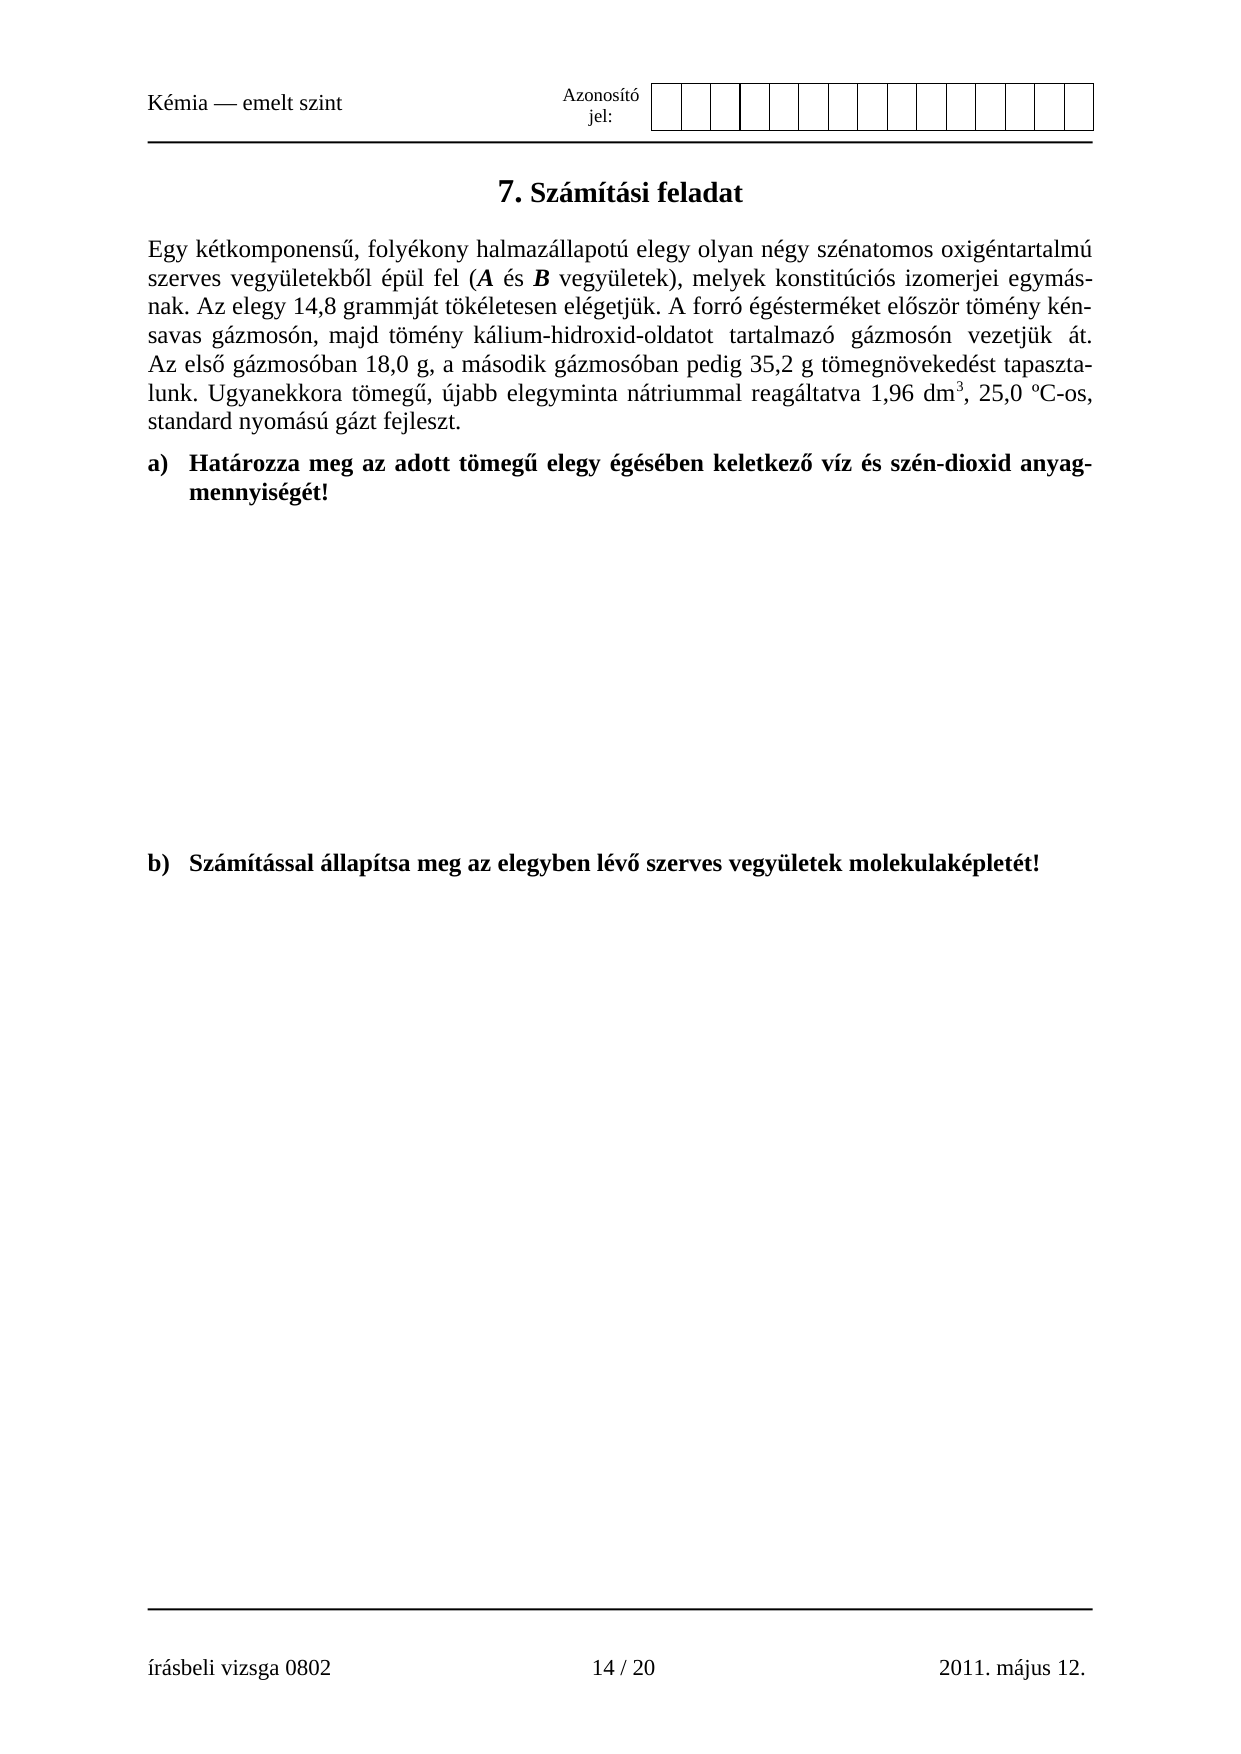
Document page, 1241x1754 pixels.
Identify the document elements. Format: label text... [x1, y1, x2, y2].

table_header [711, 84, 739, 129]
table_header [799, 84, 828, 129]
table_header [858, 84, 887, 129]
table_header [1035, 84, 1064, 129]
table_header [741, 84, 769, 129]
table_header [1006, 84, 1034, 129]
table_header [976, 84, 1005, 129]
table_header [829, 84, 857, 129]
table_header [682, 84, 710, 129]
list Számítással állapítsa meg az elegyben lévő szerves vegyületek molekulaképletét! [147, 848, 1105, 877]
subtitle Számítási feladat [497, 171, 1105, 209]
table_header [1065, 84, 1093, 129]
table_header [770, 84, 798, 129]
table_header [917, 84, 946, 129]
table_header [888, 84, 916, 129]
list Határozza meg az adott tömegű elegy égésében keletkező víz és szén-dioxid anyag- mennyiségét! [147, 448, 1093, 506]
table_header [652, 84, 681, 129]
text Egy kétkomponensű, folyékony halmazállapotú elegy olyan négy szénatomos oxigéntartalmú szerves vegyületekből épül fel (A és B vegyületek), melyek konstitúciós izomerjei egymás- nak. Az elegy 14,8 grammját tökéletesen elégetjük. A forró égésterméket először tömény kén- savas gázmosón, majd tömény kálium-hidroxid-oldatot tartalmazó gázmosón vezetjük át. Az első gázmosóban 18,0 g, a második gázmosóban pedig 35,2 g tömegnövekedést tapaszta- lunk. Ugyanekkora tömegű, újabb elegyminta nátriummal reagáltatva 1,96 dm3, 25,0 ºC-os, standard nyomású gázt fejleszt. [148, 234, 1093, 435]
table_header [947, 84, 975, 129]
